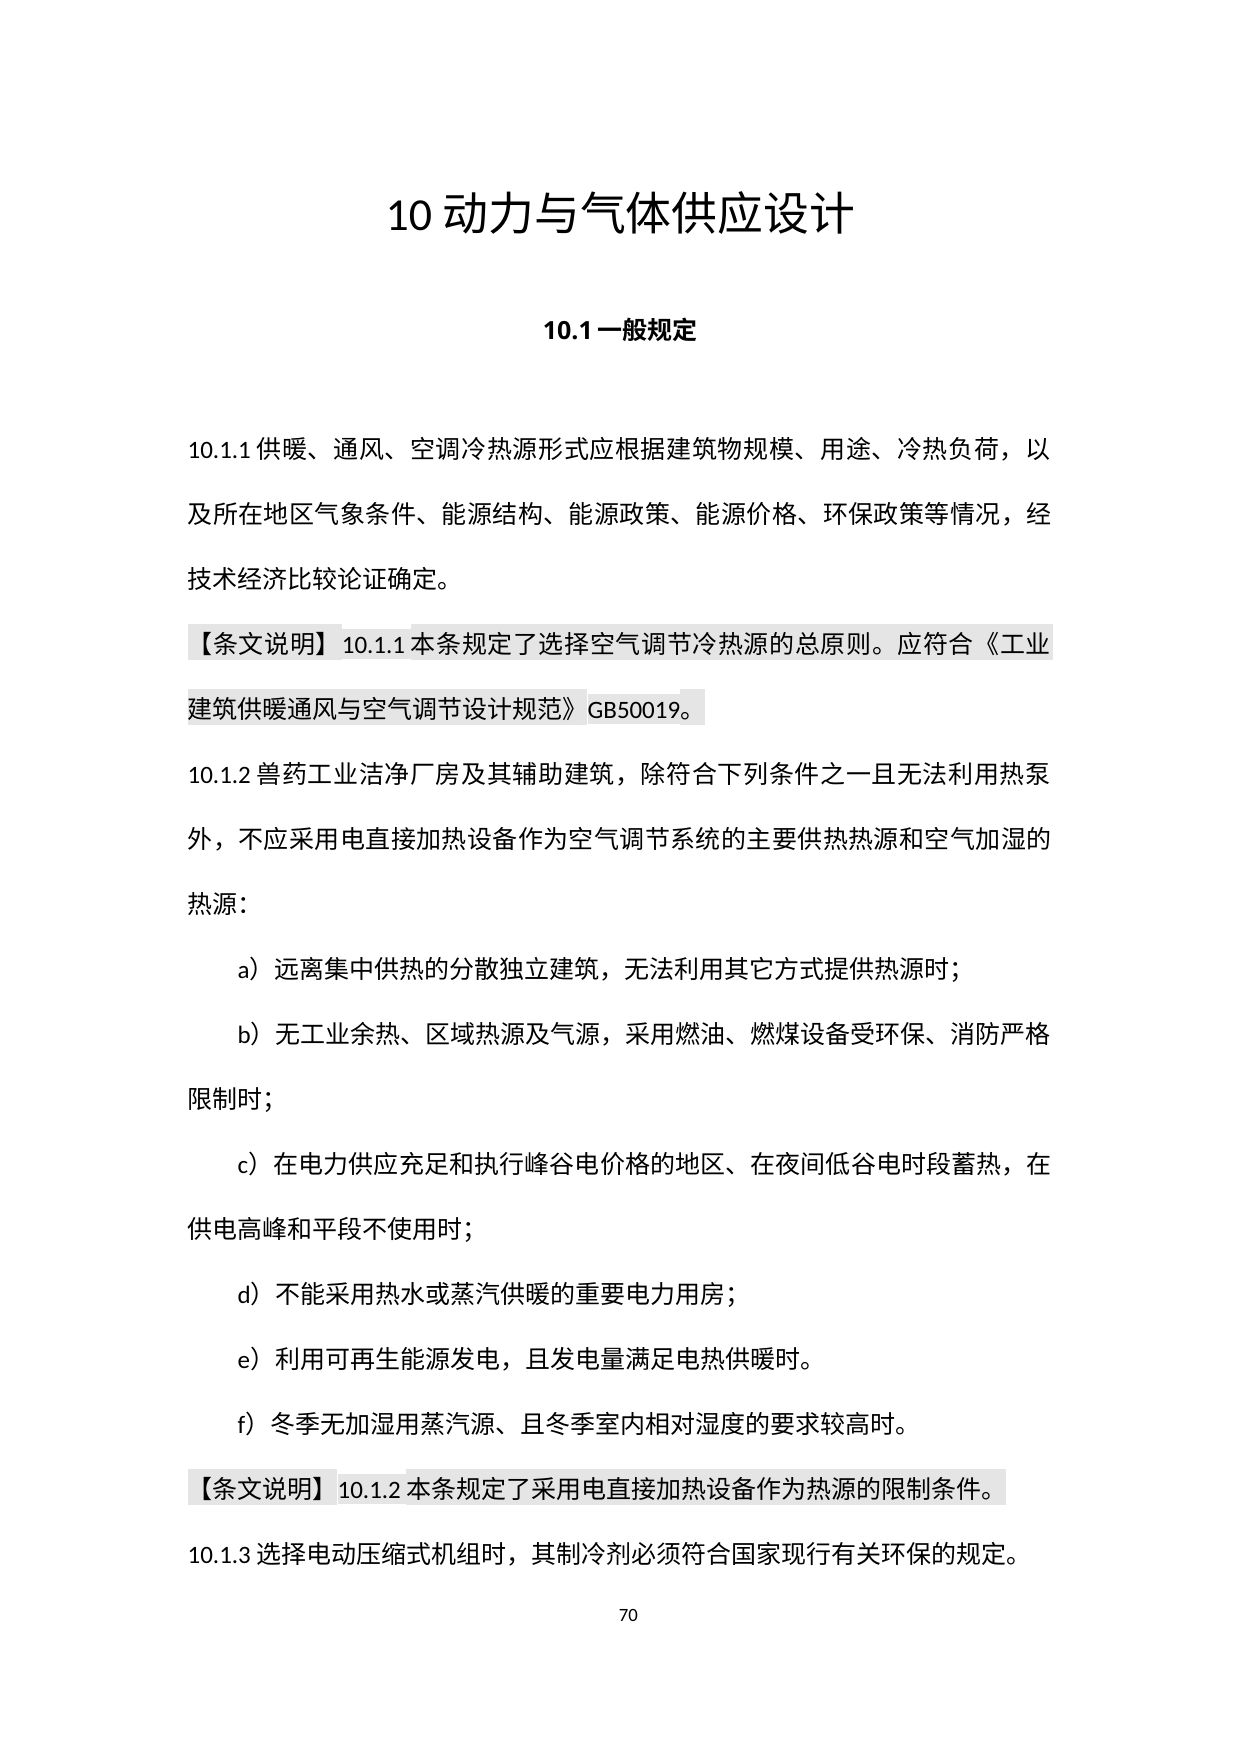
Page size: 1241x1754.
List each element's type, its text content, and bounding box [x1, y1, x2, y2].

subtitle 10.1一般规定 [187, 296, 1053, 361]
text e）利用可再生能源发电，且发电量满足电热供暖时。 [187, 1325, 1053, 1390]
text c）在电力供应充足和执行峰谷电价格的地区、在夜间低谷电时段蓄热，在供电高峰和平段不使用时； [187, 1130, 1053, 1260]
text f）冬季无加湿用蒸汽源、且冬季室内相对湿度的要求较高时。 [187, 1390, 1053, 1455]
text d）不能采用热水或蒸汽供暖的重要电力用房； [187, 1260, 1053, 1325]
text 10.1.2兽药工业洁净厂房及其辅助建筑，除符合下列条件之一且无法利用热泵外，不应采用电直接加热设备作为空气调节系统的主要供热热源和空气加湿的热源： [187, 740, 1053, 935]
text 【条文说明】10.1.1本条规定了选择空气调节冷热源的总原则。应符合《工业建筑供暖通风与空气调节设计规范》GB50019。 [187, 610, 1053, 740]
text b）无工业余热、区域热源及气源，采用燃油、燃煤设备受环保、消防严格限制时； [187, 1000, 1053, 1130]
subtitle 10 动力与气体供应设计 [187, 162, 1053, 259]
text a）远离集中供热的分散独立建筑，无法利用其它方式提供热源时； [187, 935, 1053, 1000]
text 10.1.1供暖、通风、空调冷热源形式应根据建筑物规模、用途、冷热负荷，以及所在地区气象条件、能源结构、能源政策、能源价格、环保政策等情况，经技术经济比较论证确定。 [187, 415, 1053, 610]
text 【条文说明】10.1.2本条规定了采用电直接加热设备作为热源的限制条件。 [187, 1455, 1053, 1520]
text 10.1.3选择电动压缩式机组时，其制冷剂必须符合国家现行有关环保的规定。 [187, 1520, 1053, 1585]
